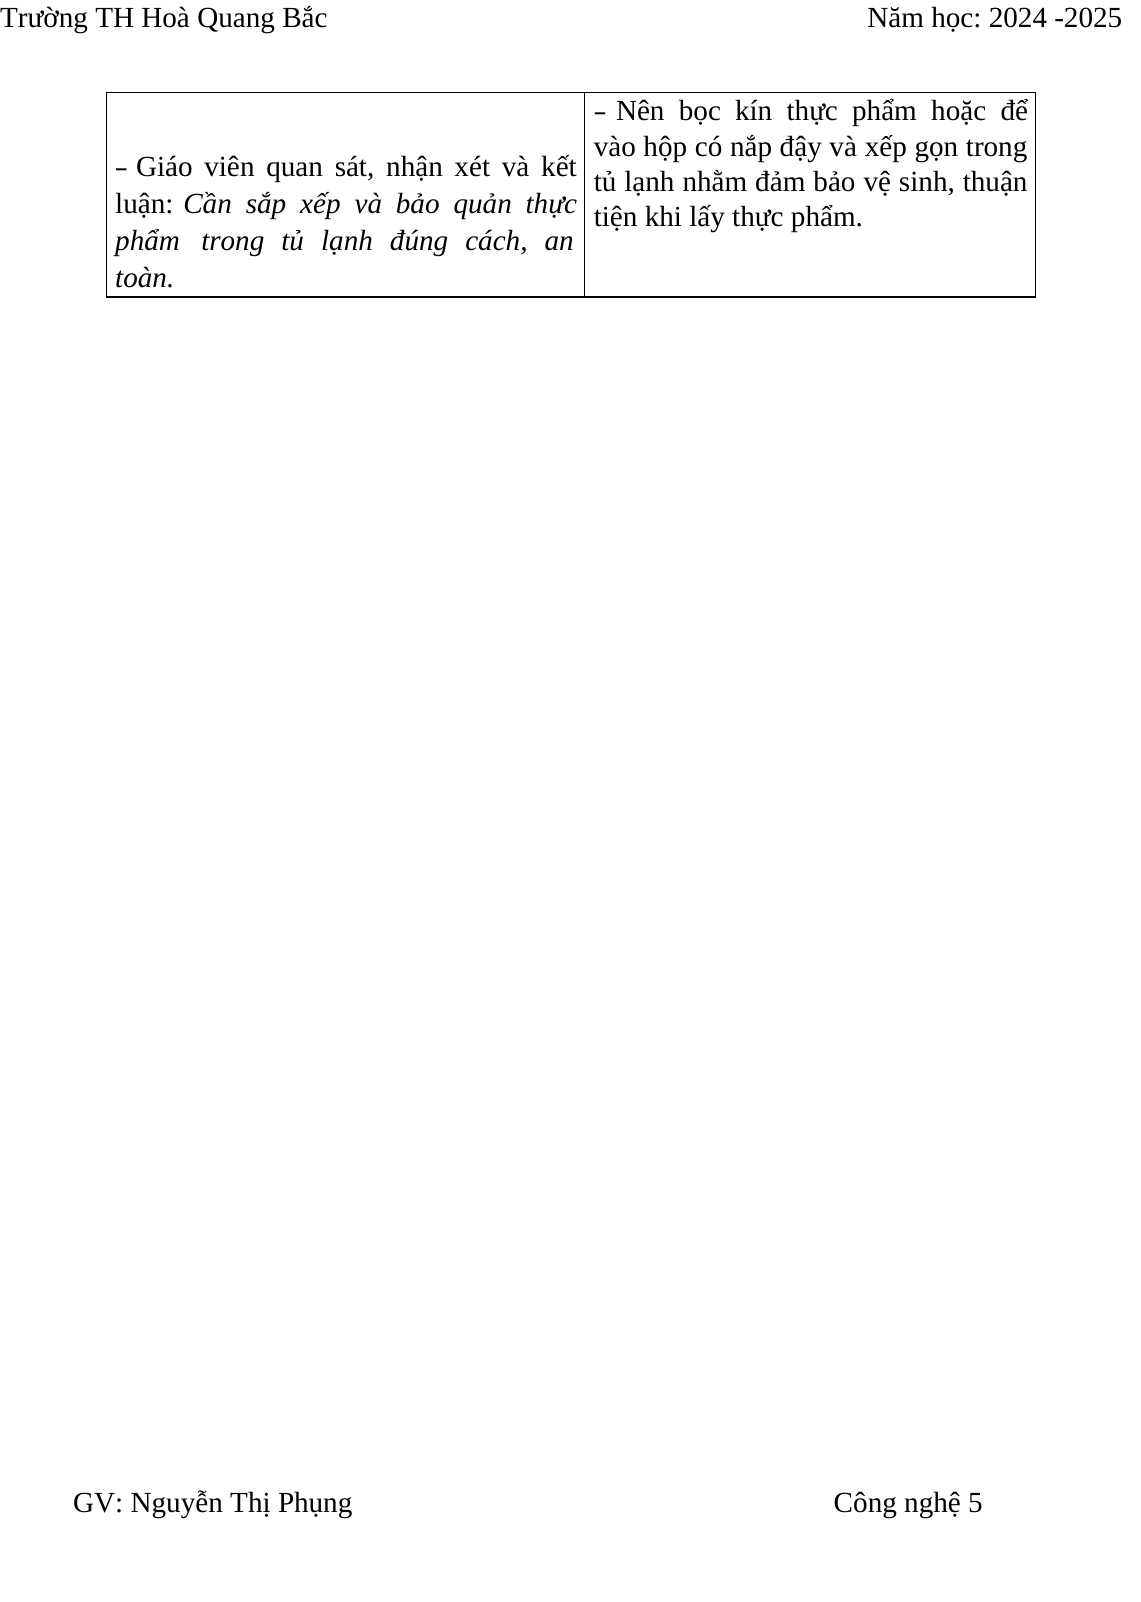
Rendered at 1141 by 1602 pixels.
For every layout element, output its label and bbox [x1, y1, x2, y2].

table_header [585, 93, 1035, 296]
table_header [107, 93, 584, 296]
